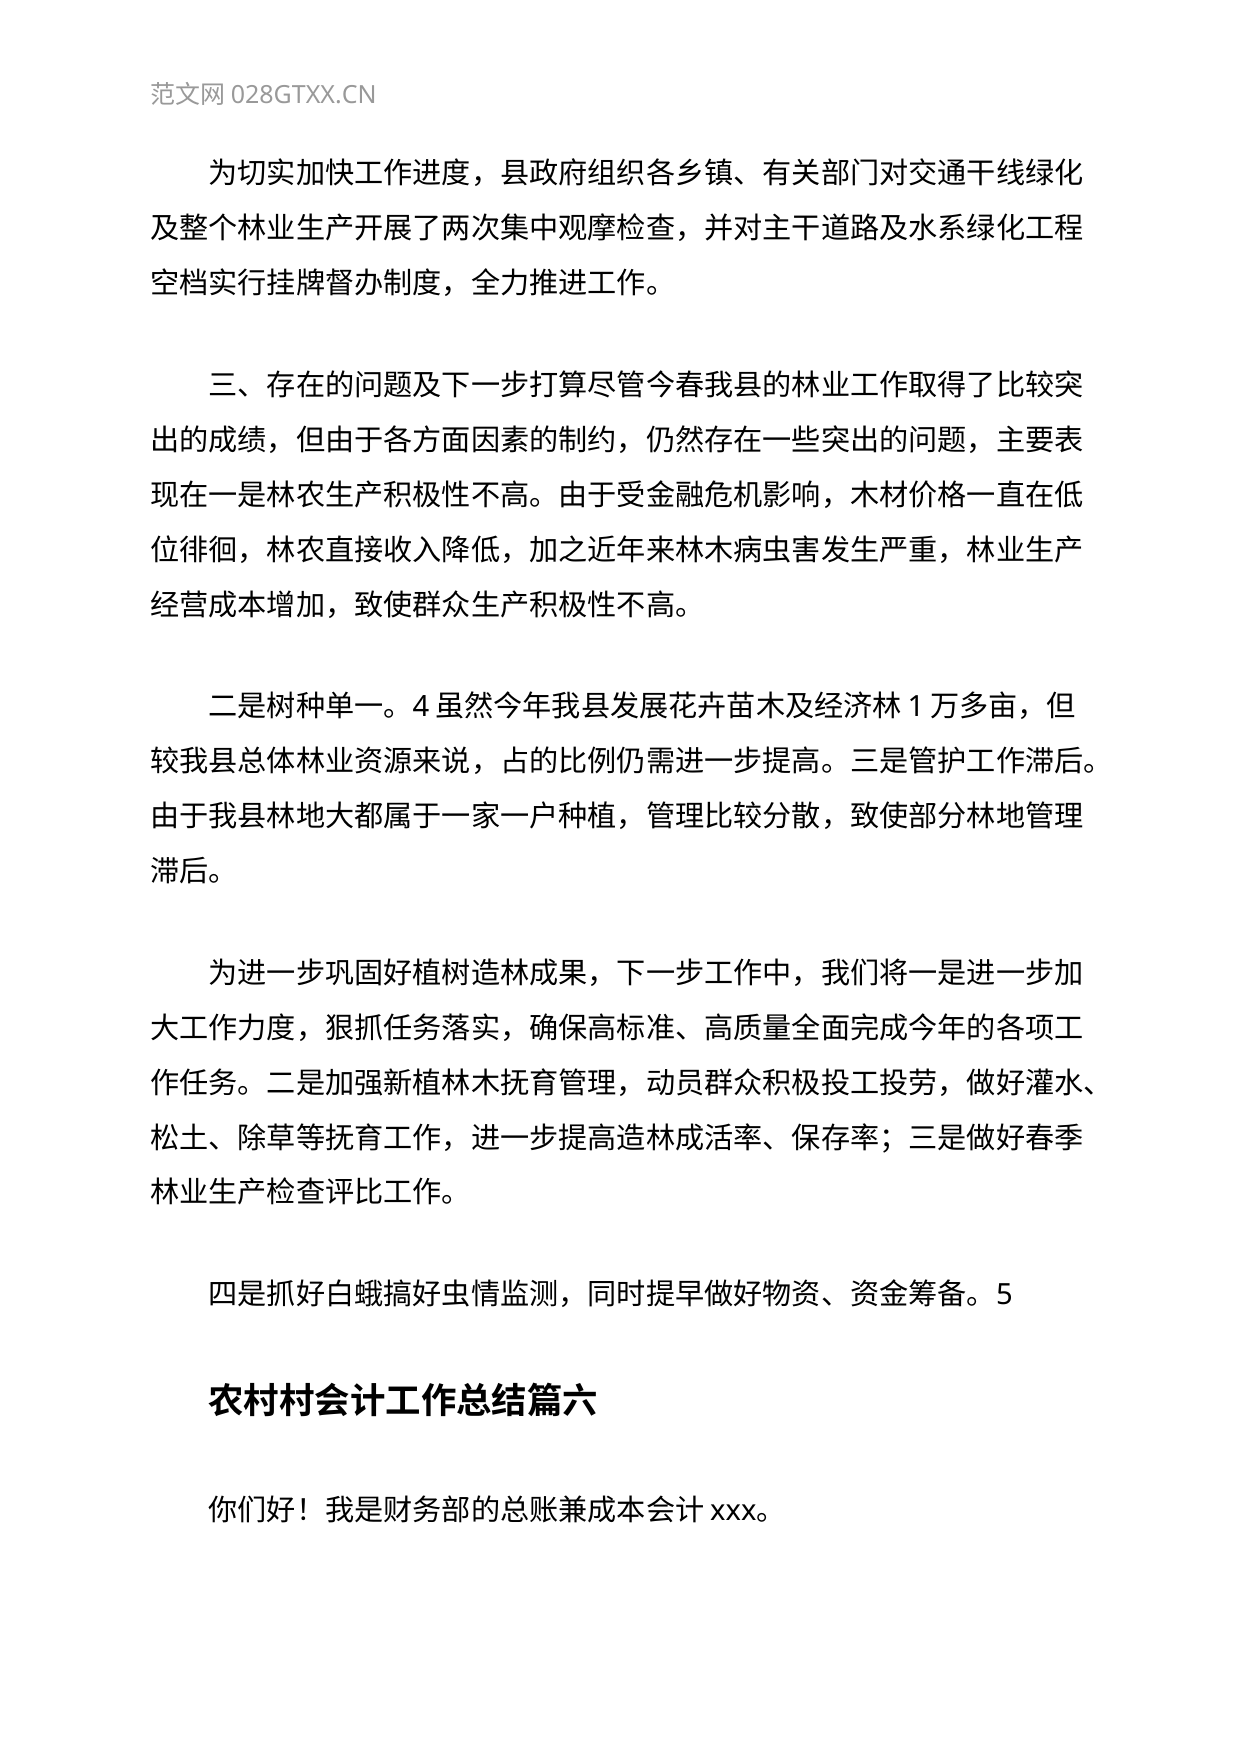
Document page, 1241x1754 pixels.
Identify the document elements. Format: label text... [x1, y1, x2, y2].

text 三、存在的问题及下一步打算尽管今春我县的林业工作取得了比较突出的成绩，但由于各方面因素的制约，仍然存在一些突出的问题，主要表现在一是林农生产积极性不高。由于受金融危机影响，木材价格一直在低位徘徊，林农直接收入降低，加之近年来林木病虫害发生严重，林业生产经营成本增加，致使群众生产积极性不高。 [150, 362, 1090, 623]
text 四是抓好白蛾搞好虫情监测，同时提早做好物资、资金筹备。5 [150, 1271, 1090, 1313]
text 为切实加快工作进度，县政府组织各乡镇、有关部门对交通干线绿化及整个林业生产开展了两次集中观摩检查，并对主干道路及水系绿化工程空档实行挂牌督办制度，全力推进工作。 [150, 150, 1090, 302]
text 农村村会计工作总结篇六 [150, 1373, 1090, 1424]
text 二是树种单一。4虽然今年我县发展花卉苗木及经济林1万多亩，但较我县总体林业资源来说，占的比例仍需进一步提高。三是管护工作滞后。由于我县林地大都属于一家一户种植，管理比较分散，致使部分林地管理滞后。 [150, 683, 1090, 890]
text 你们好！我是财务部的总账兼成本会计xxx。 [150, 1486, 1090, 1529]
text 为进一步巩固好植树造林成果，下一步工作中，我们将一是进一步加大工作力度，狠抓任务落实，确保高标准、高质量全面完成今年的各项工作任务。二是加强新植林木抚育管理，动员群众积极投工投劳，做好灌水、松土、除草等抚育工作，进一步提高造林成活率、保存率；三是做好春季林业生产检查评比工作。 [150, 949, 1090, 1211]
